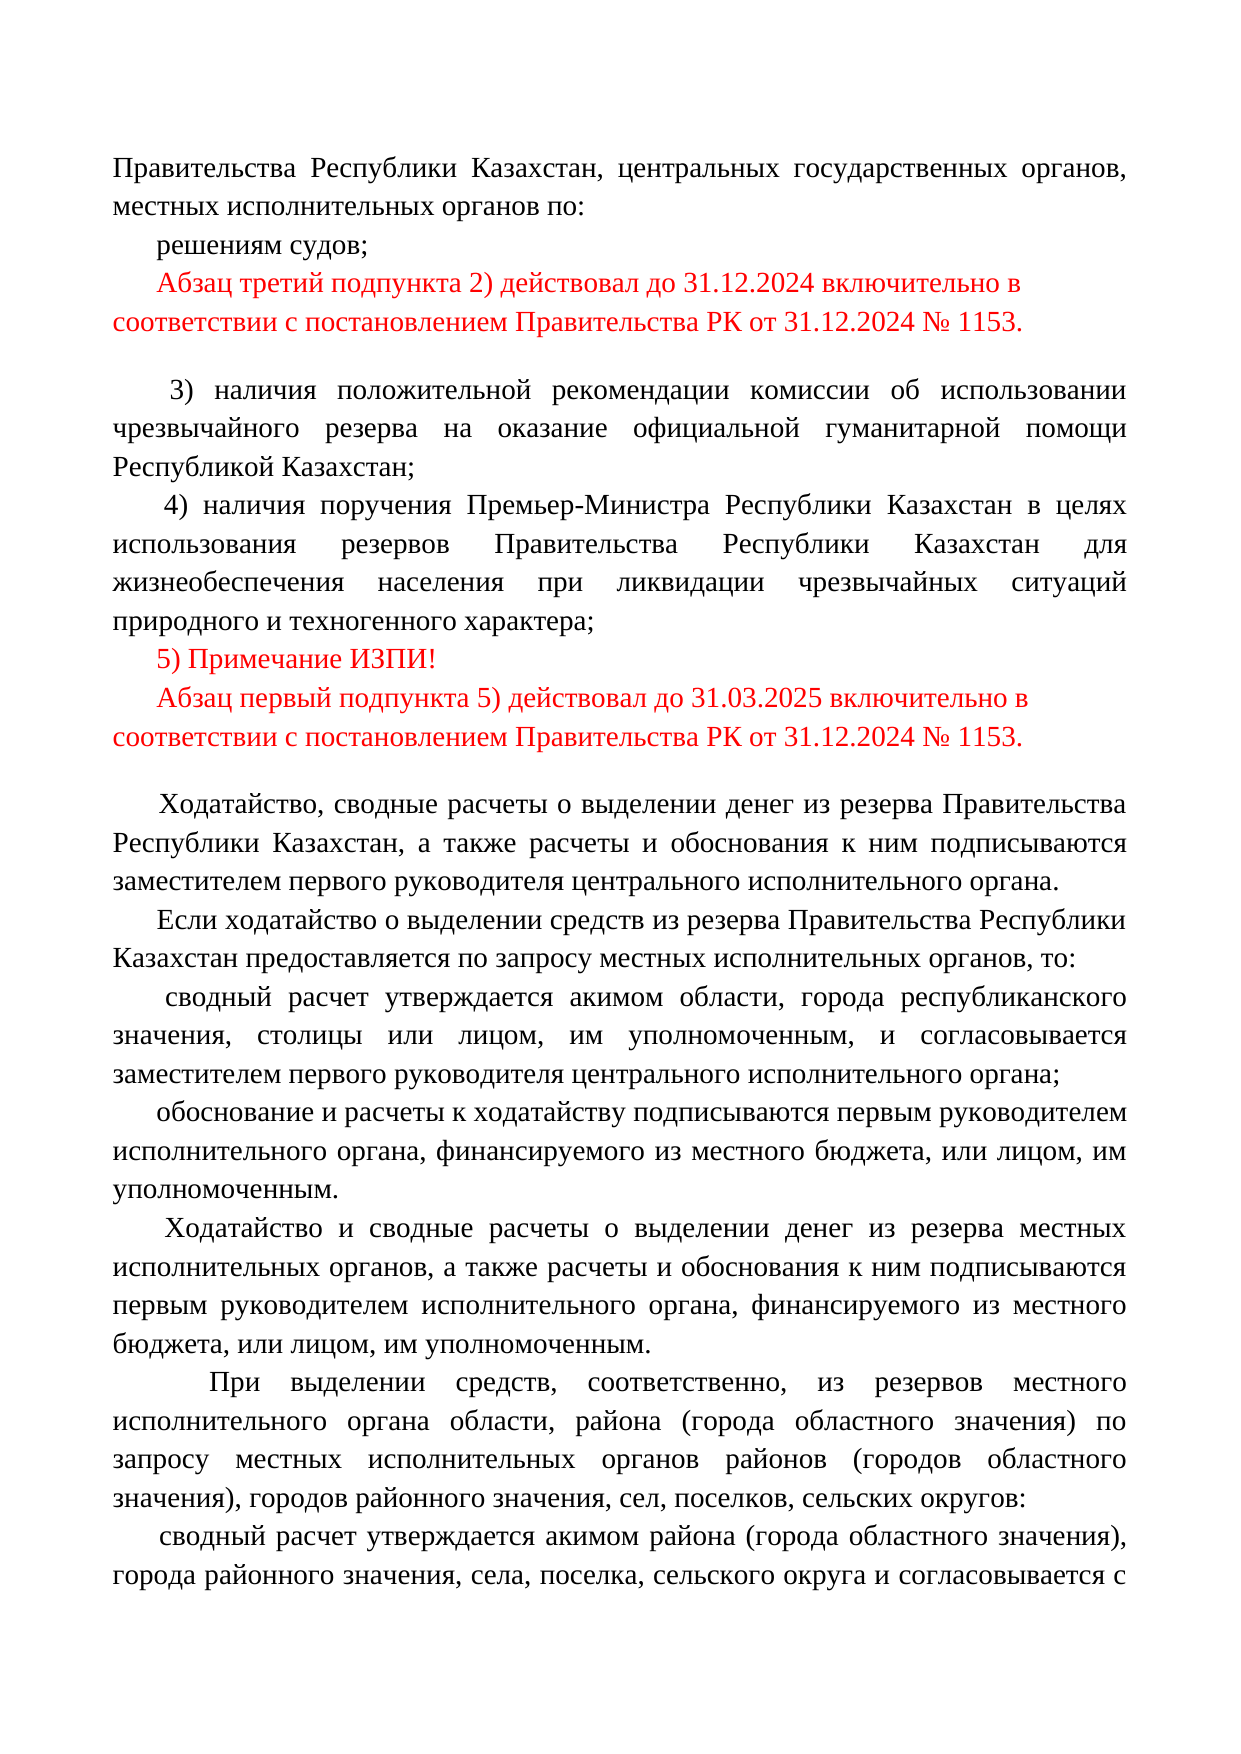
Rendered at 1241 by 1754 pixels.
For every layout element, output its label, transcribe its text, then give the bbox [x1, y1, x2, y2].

text Если ходатайство о выделении средств из резерва Правительства Республики Казахстан предоставляется по запросу местных исполнительных органов, то: [112, 902, 1128, 974]
text сводный расчет утверждается акимом области, города республиканского значения, столицы или лицом, им уполномоченным, и согласовывается заместителем первого руководителя центрального исполнительного органа; [112, 979, 1128, 1089]
text Абзац третий подпункта 2) действовал до 31.12.2024 включительно в соответствии с постановлением Правительства РК от 31.12.2024 № 1153. [112, 266, 1128, 368]
text 4) наличия поручения Премьер-Министра Республики Казахстан в целях использования резервов Правительства Республики Казахстан для жизнеобеспечения населения при ликвидации чрезвычайных ситуаций природного и техногенного характера; [112, 487, 1128, 637]
text 3) наличия положительной рекомендации комиссии об использовании чрезвычайного резерва на оказание официальной гуманитарной помощи Республикой Казахстан; [112, 372, 1128, 482]
text обоснование и расчеты к ходатайству подписываются первым руководителем исполнительного органа, финансируемого из местного бюджета, или лицом, им уполномоченным. [112, 1094, 1128, 1205]
text решениям судов; [112, 227, 1128, 261]
text 5) Примечание ИЗПИ! Абзац первый подпункта 5) действовал до 31.03.2025 включительно в соответствии с постановлением Правительства РК от 31.12.2024 № 1153. [112, 642, 1128, 782]
text Ходатайство, сводные расчеты о выделении денег из резерва Правительства Республики Казахстан, а также расчеты и обоснования к ним подписываются заместителем первого руководителя центрального исполнительного органа. [112, 786, 1128, 897]
text При выделении средств, соответственно, из резервов местного исполнительного органа области, района (города областного значения) по запросу местных исполнительных органов районов (городов областного значения), городов районного значения, сел, поселков, сельских округов: [112, 1364, 1128, 1513]
